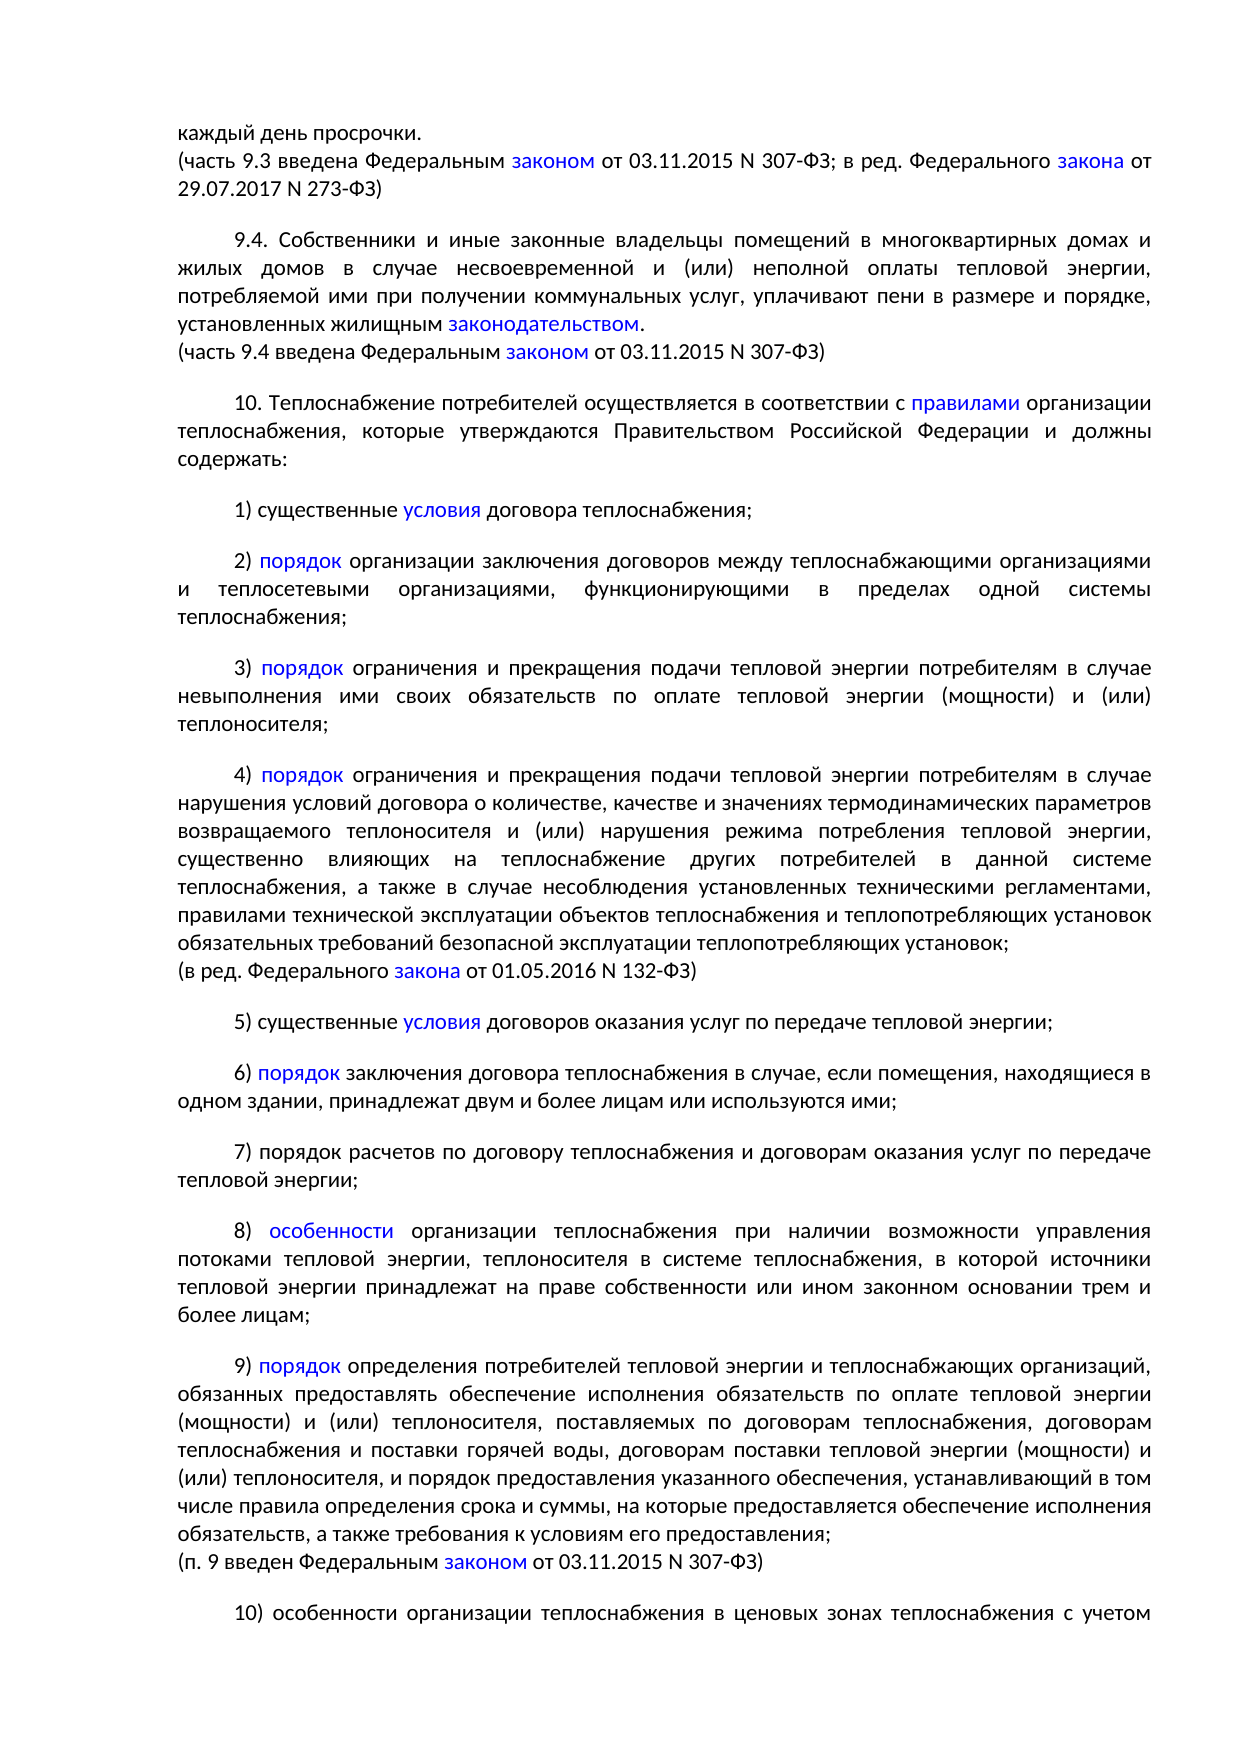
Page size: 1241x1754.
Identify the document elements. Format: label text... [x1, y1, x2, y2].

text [177, 1598, 1152, 1626]
text (п. 9 введен Федеральным законом от 03.11.2015 N 307-ФЗ) [177, 1547, 1152, 1575]
text (часть 9.3 введена Федеральным законом от 03.11.2015 N 307-ФЗ; в ред. Федерального закона от 29.07.2017 N 273-ФЗ) [177, 146, 1152, 202]
text (часть 9.4 введена Федеральным законом от 03.11.2015 N 307-ФЗ) [177, 337, 1152, 365]
text 4) порядок ограничения и прекращения подачи тепловой энергии потребителям в случае нарушения условий договора о количестве, качестве и значениях термодинамических параметров возвращаемого теплоносителя и (или) нарушения режима потребления тепловой энергии, существенно влияющих на теплоснабжение других потребителей в данной системе теплоснабжения, а также в случае несоблюдения установленных техническими регламентами, правилами технической эксплуатации объектов теплоснабжения и теплопотребляющих установок обязательных требований безопасной эксплуатации теплопотребляющих установок; [177, 760, 1152, 956]
text 7) порядок расчетов по договору теплоснабжения и договорам оказания услуг по передаче тепловой энергии; [177, 1137, 1152, 1193]
text 9.4. Собственники и иные законные владельцы помещений в многоквартирных домах и жилых домов в случае несвоевременной и (или) неполной оплаты тепловой энергии, потребляемой ими при получении коммунальных услуг, уплачивают пени в размере и порядке, установленных жилищным законодательством. [177, 225, 1152, 337]
text (в ред. Федерального закона от 01.05.2016 N 132-ФЗ) [177, 956, 1152, 984]
text 9) порядок определения потребителей тепловой энергии и теплоснабжающих организаций, обязанных предоставлять обеспечение исполнения обязательств по оплате тепловой энергии (мощности) и (или) теплоносителя, поставляемых по договорам теплоснабжения, договорам теплоснабжения и поставки горячей воды, договорам поставки тепловой энергии (мощности) и (или) теплоносителя, и порядок предоставления указанного обеспечения, устанавливающий в том числе правила определения срока и суммы, на которые предоставляется обеспечение исполнения обязательств, а также требования к условиям его предоставления; [177, 1351, 1152, 1547]
text 5) существенные условия договоров оказания услуг по передаче тепловой энергии; [177, 1007, 1152, 1035]
text 1) существенные условия договора теплоснабжения; [177, 495, 1152, 523]
text 2) порядок организации заключения договоров между теплоснабжающими организациями и теплосетевыми организациями, функционирующими в пределах одной системы теплоснабжения; [177, 546, 1152, 630]
text 8) особенности организации теплоснабжения при наличии возможности управления потоками тепловой энергии, теплоносителя в системе теплоснабжения, в которой источники тепловой энергии принадлежат на праве собственности или ином законном основании трем и более лицам; [177, 1216, 1152, 1328]
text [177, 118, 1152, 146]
text 3) порядок ограничения и прекращения подачи тепловой энергии потребителям в случае невыполнения ими своих обязательств по оплате тепловой энергии (мощности) и (или) теплоносителя; [177, 653, 1152, 737]
text 6) порядок заключения договора теплоснабжения в случае, если помещения, находящиеся в одном здании, принадлежат двум и более лицам или используются ими; [177, 1058, 1152, 1114]
text 10. Теплоснабжение потребителей осуществляется в соответствии с правилами организации теплоснабжения, которые утверждаются Правительством Российской Федерации и должны содержать: [177, 388, 1152, 472]
